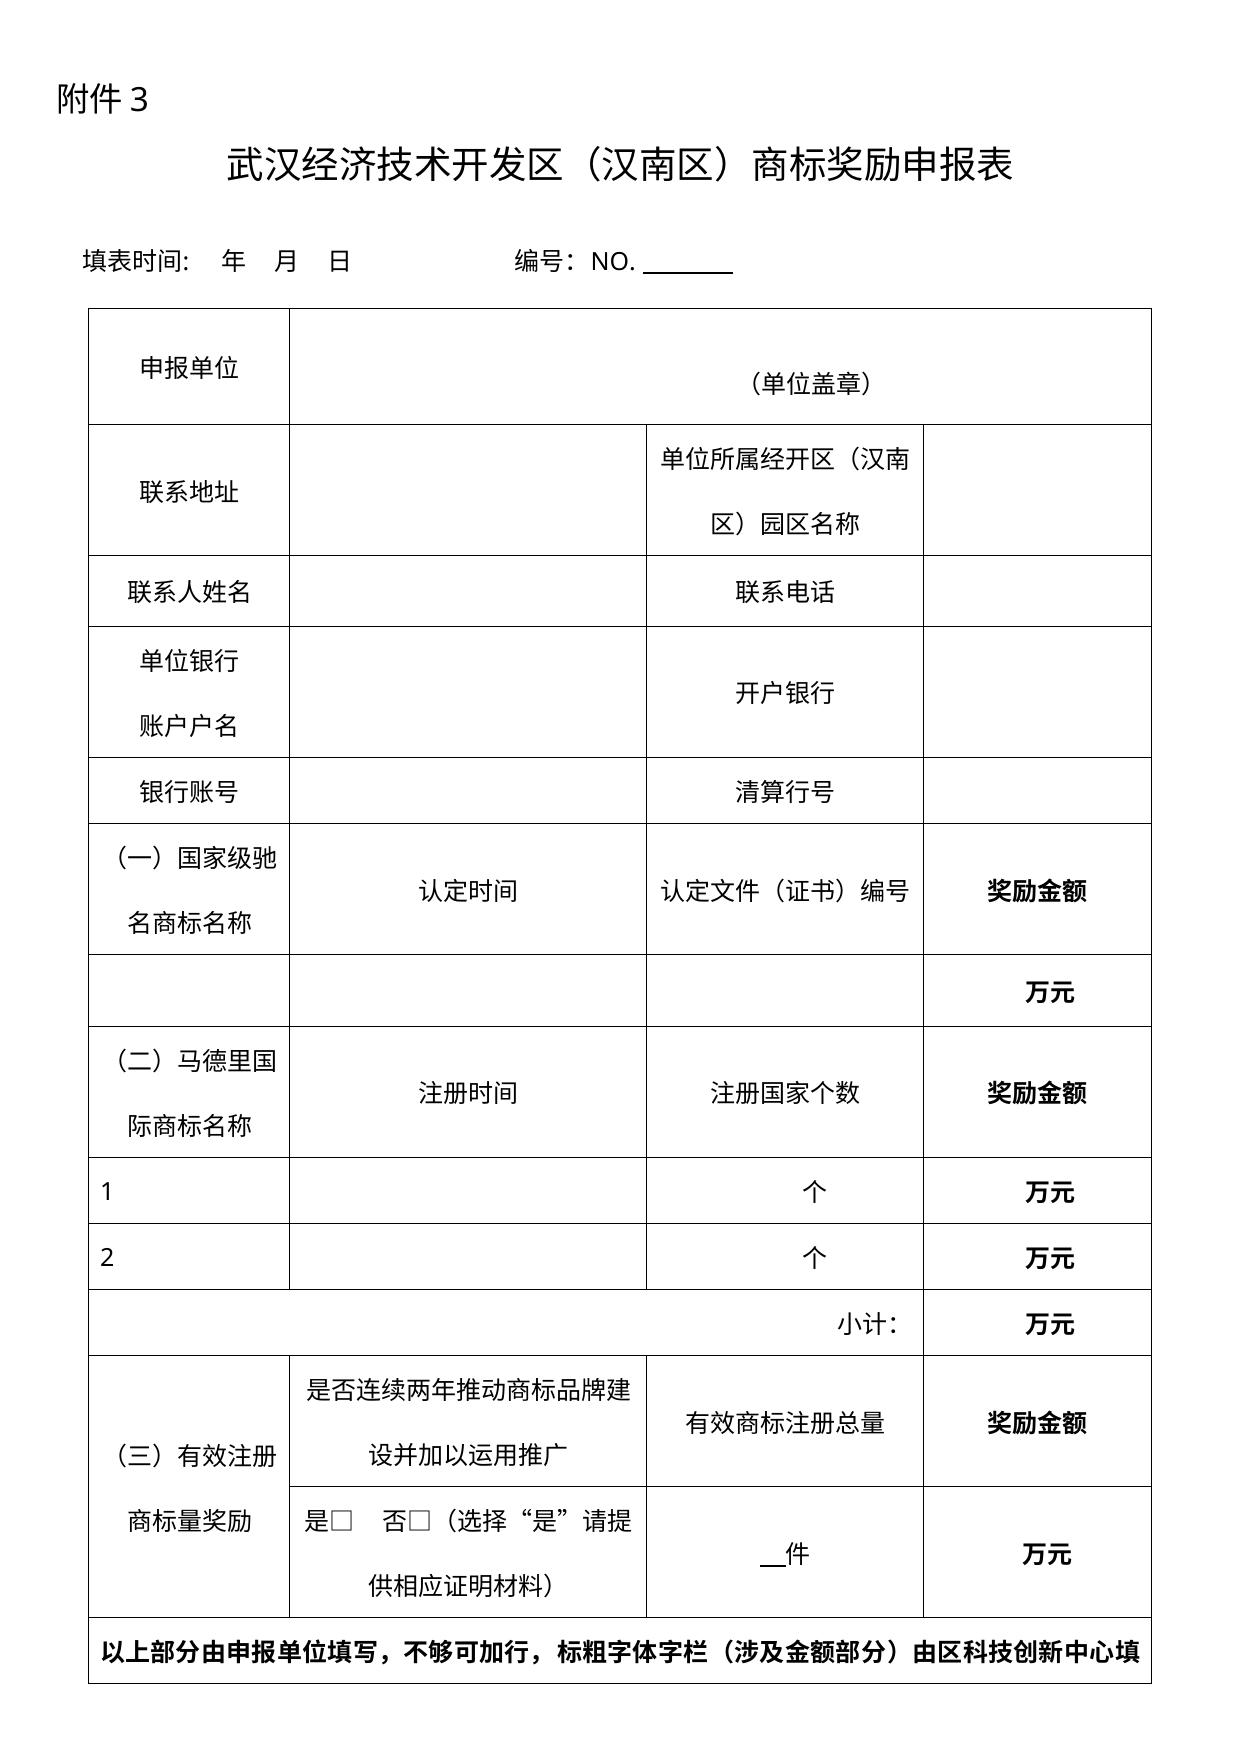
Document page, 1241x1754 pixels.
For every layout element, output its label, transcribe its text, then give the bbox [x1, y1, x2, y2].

table_header （单位盖章） [290, 309, 1151, 424]
table_cell 个 [647, 1158, 923, 1223]
table_cell 个 [647, 1224, 923, 1289]
table_cell [290, 1158, 646, 1223]
text 附件3 [56, 64, 1184, 129]
table_header 申报单位 [89, 309, 289, 424]
table_cell 联系人姓名 [89, 556, 289, 626]
table_cell 2 [89, 1224, 289, 1289]
table_cell [89, 955, 289, 1026]
table_cell [290, 556, 646, 626]
table_cell 奖励金额 [924, 1356, 1151, 1486]
table_cell [924, 425, 1151, 555]
table_cell 是□ 否□（选择“是”请提供相应证明材料） [290, 1487, 646, 1617]
table_cell [924, 556, 1151, 626]
table_cell 万元 [924, 955, 1151, 1026]
table_cell 万元 [924, 1290, 1151, 1355]
table_cell 银行账号 [89, 758, 289, 823]
table_cell 单位银行 账户户名 [89, 627, 289, 757]
table_cell 注册国家个数 [647, 1027, 923, 1157]
table_cell 奖励金额 [924, 1027, 1151, 1157]
table_cell 万元 [924, 1158, 1151, 1223]
table_cell [290, 955, 646, 1026]
table_cell 联系电话 [647, 556, 923, 626]
table_cell 有效商标注册总量 [647, 1356, 923, 1486]
table_cell [290, 1224, 646, 1289]
table_cell 开户银行 [647, 627, 923, 757]
table_cell 件 [647, 1487, 923, 1617]
table_cell [924, 627, 1151, 757]
table_cell 万元 [924, 1224, 1151, 1289]
table_cell [290, 627, 646, 757]
table_cell 奖励金额 [924, 824, 1151, 954]
text 武汉经济技术开发区（汉南区）商标奖励申报表 [56, 129, 1184, 194]
table_cell [647, 955, 923, 1026]
table_cell 单位所属经开区（汉南区）园区名称 [647, 425, 923, 555]
table_cell [924, 758, 1151, 823]
table_cell 小计： [89, 1290, 923, 1355]
table_cell 清算行号 [647, 758, 923, 823]
table_cell （一）国家级驰名商标名称 [89, 824, 289, 954]
table_cell 注册时间 [290, 1027, 646, 1157]
table_cell [290, 425, 646, 555]
table_cell 认定时间 [290, 824, 646, 954]
table_cell 万元 [924, 1487, 1151, 1617]
table_cell （三）有效注册商标量奖励 [89, 1356, 289, 1617]
table_cell （二）马德里国际商标名称 [89, 1027, 289, 1157]
text 填表时间: 年 月 日 编号：NO. [56, 227, 1184, 292]
table_cell [290, 758, 646, 823]
table_cell 认定文件（证书）编号 [647, 824, 923, 954]
table_cell 1 [89, 1158, 289, 1223]
table_cell 联系地址 [89, 425, 289, 555]
table_cell 是否连续两年推动商标品牌建设并加以运用推广 [290, 1356, 646, 1486]
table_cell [89, 1618, 1151, 1683]
